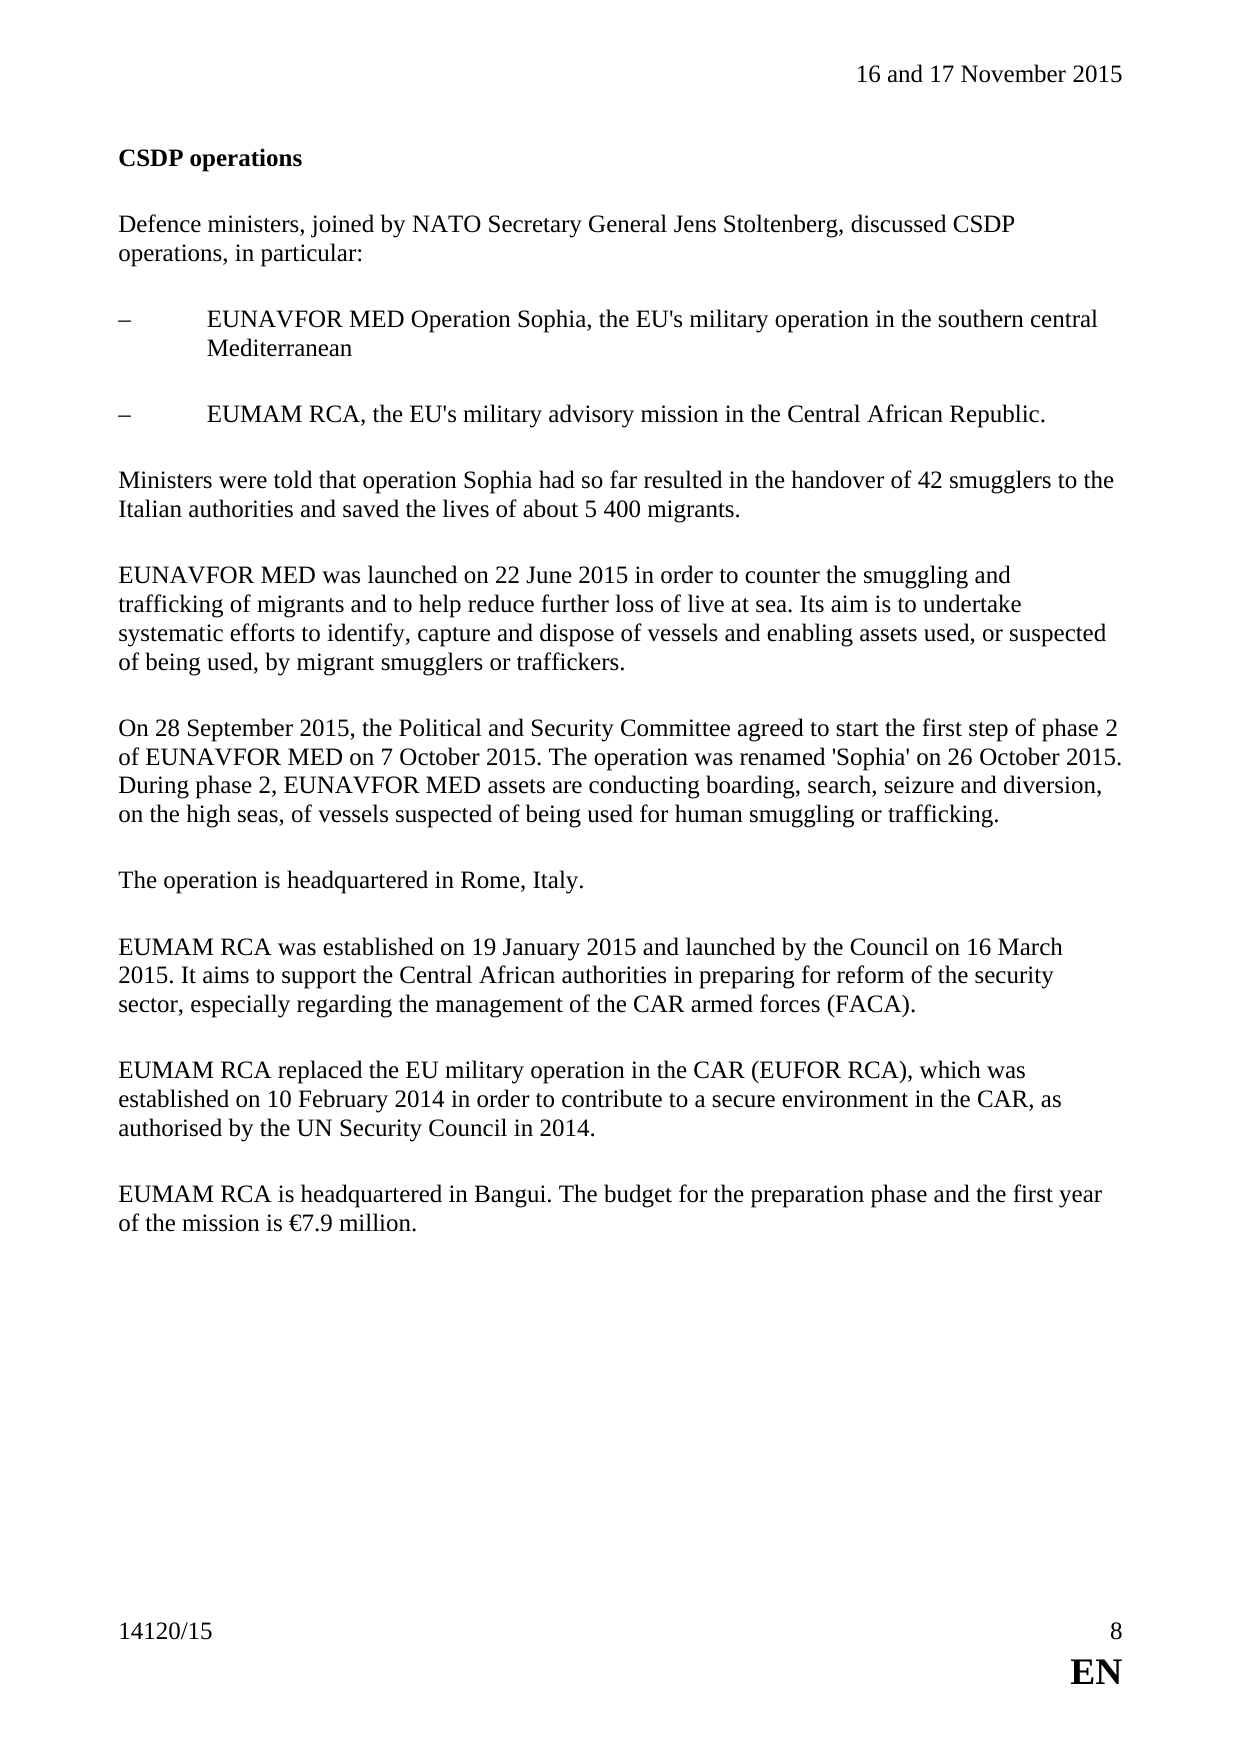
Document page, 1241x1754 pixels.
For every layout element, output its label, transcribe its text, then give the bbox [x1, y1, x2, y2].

text EUMAM RCA was established on 19 January 2015 and launched by the Council on 16 March 2015. It aims to support the Central African authorities in preparing for reform of the security sector, especially regarding the management of the CAR armed forces (FACA). [118, 932, 1122, 1018]
text EUMAM RCA is headquartered in Bangui. The budget for the preparation phase and the first year of the mission is €7.9 million. [118, 1179, 1122, 1237]
text CSDP operations [118, 143, 1122, 172]
text Ministers were told that operation Sophia had so far resulted in the handover of 42 smugglers to the Italian authorities and saved the lives of about 5 400 migrants. [118, 466, 1122, 523]
list EUNAVFOR MED Operation Sophia, the EU's military operation in the southern central Mediterranean [118, 304, 1122, 362]
text EUNAVFOR MED was launched on 22 June 2015 in order to counter the smuggling and trafficking of migrants and to help reduce further loss of live at sea. Its aim is to undertake systematic efforts to identify, capture and dispose of vessels and enabling assets used, or suspected of being used, by migrant smugglers or traffickers. [118, 561, 1122, 676]
text The operation is headquartered in Rome, Italy. [118, 866, 1122, 894]
list EUMAM RCA, the EU's military advisory mission in the Central African Republic. [118, 399, 1122, 428]
text Defence ministers, joined by NATO Secretary General Jens Stoltenberg, discussed CSDP operations, in particular: [118, 209, 1122, 267]
text EUMAM RCA replaced the EU military operation in the CAR (EUFOR RCA), which was established on 10 February 2014 in order to contribute to a secure environment in the CAR, as authorised by the UN Security Council in 2014. [118, 1056, 1122, 1142]
text On 28 September 2015, the Political and Security Committee agreed to start the first step of phase 2 of EUNAVFOR MED on 7 October 2015. The operation was renamed 'Sophia' on 26 October 2015. During phase 2, EUNAVFOR MED assets are conducting boarding, search, seizure and diversion, on the high seas, of vessels suspected of being used for human smuggling or trafficking. [118, 713, 1122, 828]
